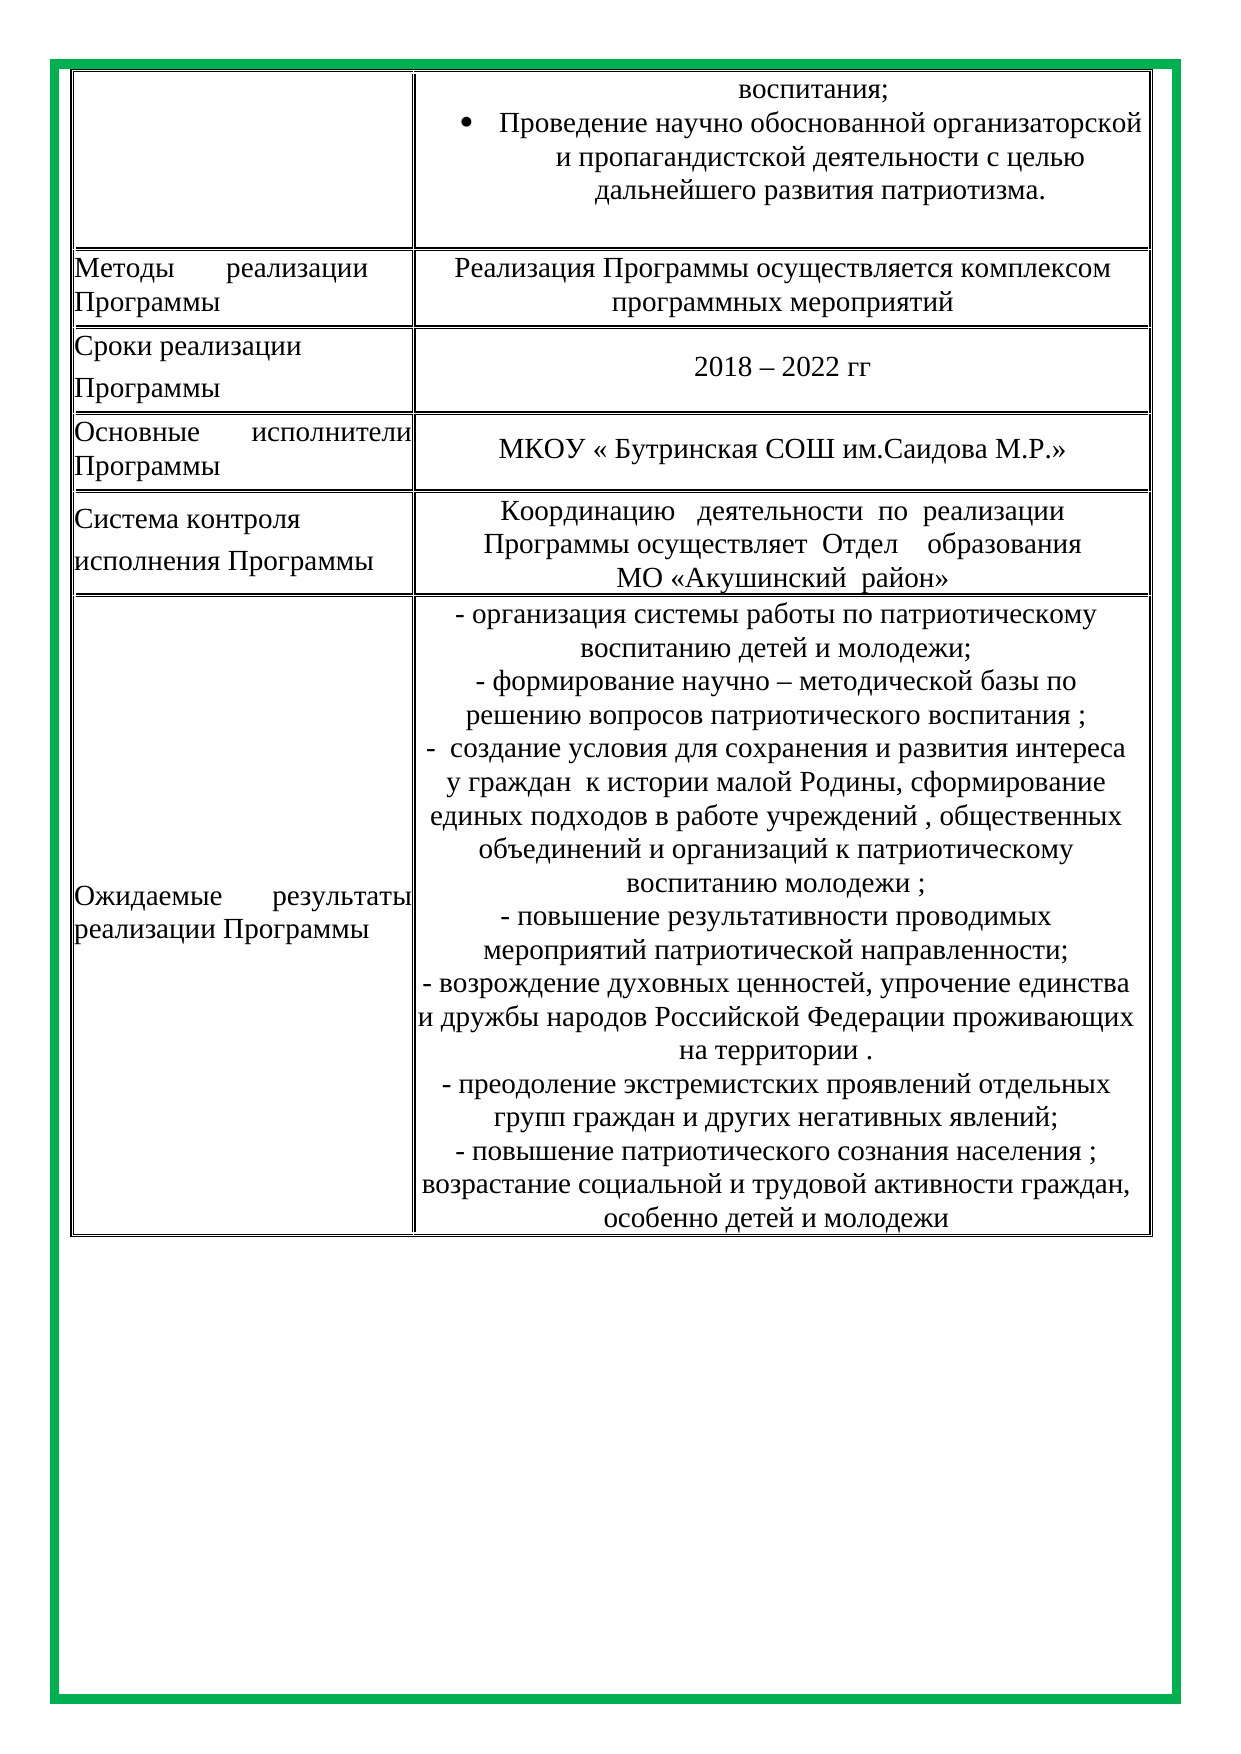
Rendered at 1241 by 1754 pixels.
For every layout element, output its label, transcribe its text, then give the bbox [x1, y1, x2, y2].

table_cell Основные исполнители Программы [74, 411, 412, 489]
table_cell Ожидаемые результаты реализации Программы [74, 593, 414, 1234]
table_cell Реализация Программы осуществляется комплексом программных мероприятий [416, 247, 1150, 325]
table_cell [414, 72, 1149, 247]
table_cell Сроки реализации Программы [74, 325, 412, 411]
table_cell Методы реализации Программы [74, 247, 412, 325]
table_cell Система контроля исполнения Программы [74, 489, 412, 593]
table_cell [74, 70, 414, 247]
table_cell Координацию деятельности по реализации Программы осуществляет Отдел образования МО «Акушинский район» [416, 489, 1150, 593]
table_cell - организация системы работы по патриотическому воспитанию детей и молодежи; - формирование научно – методической базы по решению вопросов патриотического воспитания ; - создание условия для сохранения и развития интереса у граждан к истории малой Родины, сформирование единых подходов в работе учреждений , общественных объединений и организаций к патриотическому воспитанию молодежи ; - повышение результативности проводимых мероприятий патриотической направленности; - возрождение духовных ценностей, упрочение единства и дружбы народов Российской Федерации проживающих на территории . - преодоление экстремистских проявлений отдельных групп граждан и других негативных явлений; - повышение патриотического сознания населения ; возрастание социальной и трудовой активности граждан, особенно детей и молодежи [414, 593, 1150, 1234]
table_cell МКОУ « Бутринская СОШ им.Саидова М.Р.» [416, 411, 1150, 489]
table_cell 2018 – 2022 гг [416, 325, 1150, 411]
